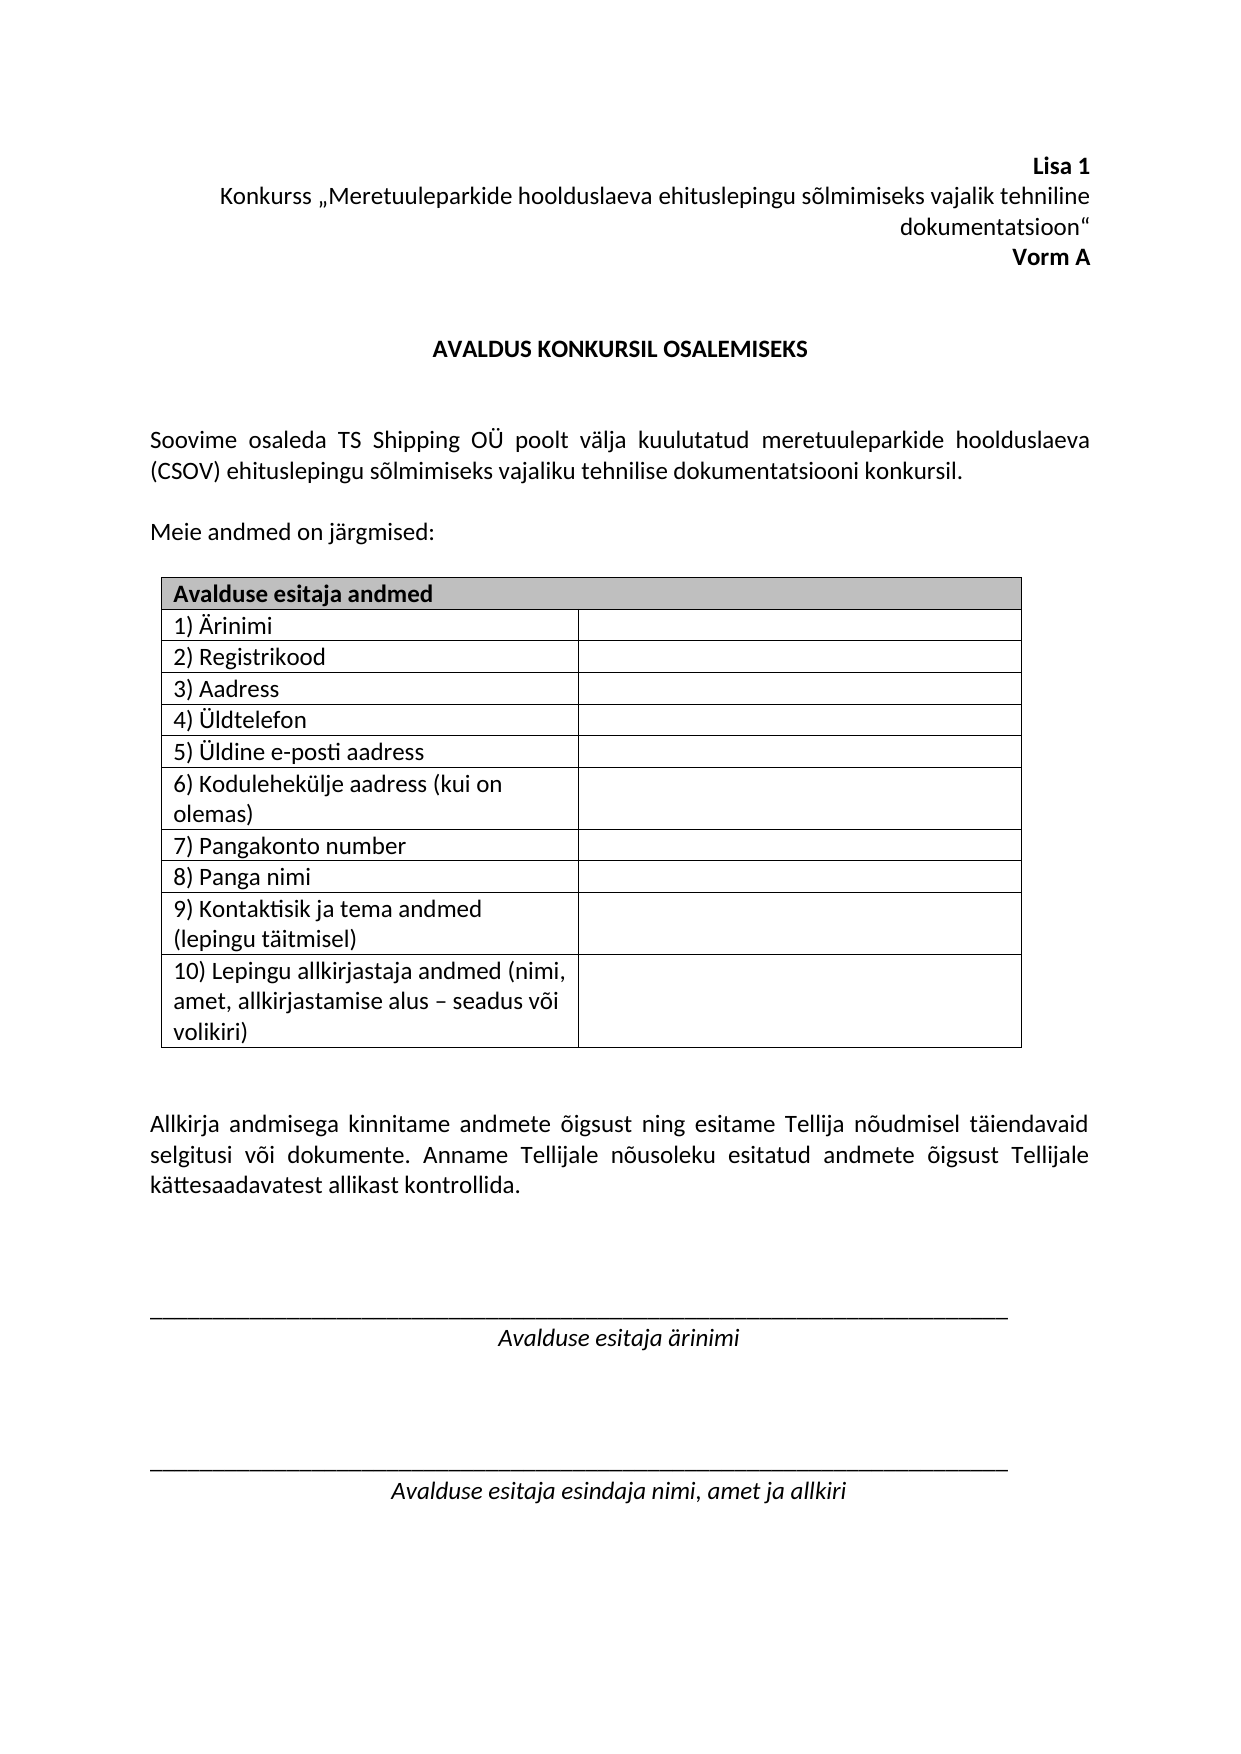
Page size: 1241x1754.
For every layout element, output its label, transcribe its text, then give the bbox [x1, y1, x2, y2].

text Vorm A [150, 242, 1090, 272]
table_cell [579, 830, 1021, 860]
text Soovime osaleda TS Shipping OÜ poolt välja kuulutatud meretuuleparkide hoolduslaeva (CSOV) ehituslepingu sõlmimiseks vajaliku tehnilise dokumentatsiooni konkursil. [150, 425, 1090, 486]
text _____________________________________________________________________ [150, 1444, 1090, 1475]
table_cell 9) Kontaktisik ja tema andmed (lepingu täitmisel) [162, 893, 578, 954]
table_cell 7) Pangakonto number [162, 830, 578, 860]
table_cell 5) Üldine e-posti aadress [162, 736, 578, 767]
table_cell 10) Lepingu allkirjastaja andmed (nimi, amet, allkirjastamise alus – seadus või volikiri) [162, 955, 578, 1047]
table_cell 2) Registrikood [162, 641, 578, 672]
text Allkirja andmisega kinnitame andmete õigsust ning esitame Tellija nõudmisel täiendavaid selgitusi või dokumente. Anname Tellijale nõusoleku esitatud andmete õigsust Tellijale kättesaadavatest allikast kontrollida. [150, 1109, 1090, 1200]
table_cell [579, 610, 1021, 640]
text Avalduse esitaja esindaja nimi, amet ja allkiri [150, 1475, 1090, 1505]
table_header Avalduse esitaja andmed [162, 578, 1021, 609]
text AVALDUS KONKURSIL OSALEMISEKS [150, 333, 1090, 364]
text Konkurss „Meretuuleparkide hoolduslaeva ehituslepingu sõlmimiseks vajalik tehniline dokumentatsioon“ [150, 181, 1090, 242]
table_cell 8) Panga nimi [162, 861, 578, 892]
text _____________________________________________________________________ [150, 1292, 1090, 1322]
table_cell [579, 705, 1021, 735]
table_cell [579, 768, 1021, 829]
table_cell [579, 955, 1021, 1047]
text Meie andmed on järgmised: [150, 486, 1090, 547]
table_cell [579, 893, 1021, 954]
table_cell [579, 641, 1021, 672]
table_cell [579, 736, 1021, 767]
text Avalduse esitaja ärinimi [150, 1322, 1090, 1353]
table_cell [579, 673, 1021, 703]
table_cell 6) Kodulehekülje aadress (kui on olemas) [162, 768, 578, 829]
table_cell 1) Ärinimi [162, 610, 578, 640]
text Lisa 1 [150, 150, 1090, 181]
table_cell [579, 861, 1021, 892]
table_cell 3) Aadress [162, 673, 578, 703]
table_cell 4) Üldtelefon [162, 705, 578, 735]
